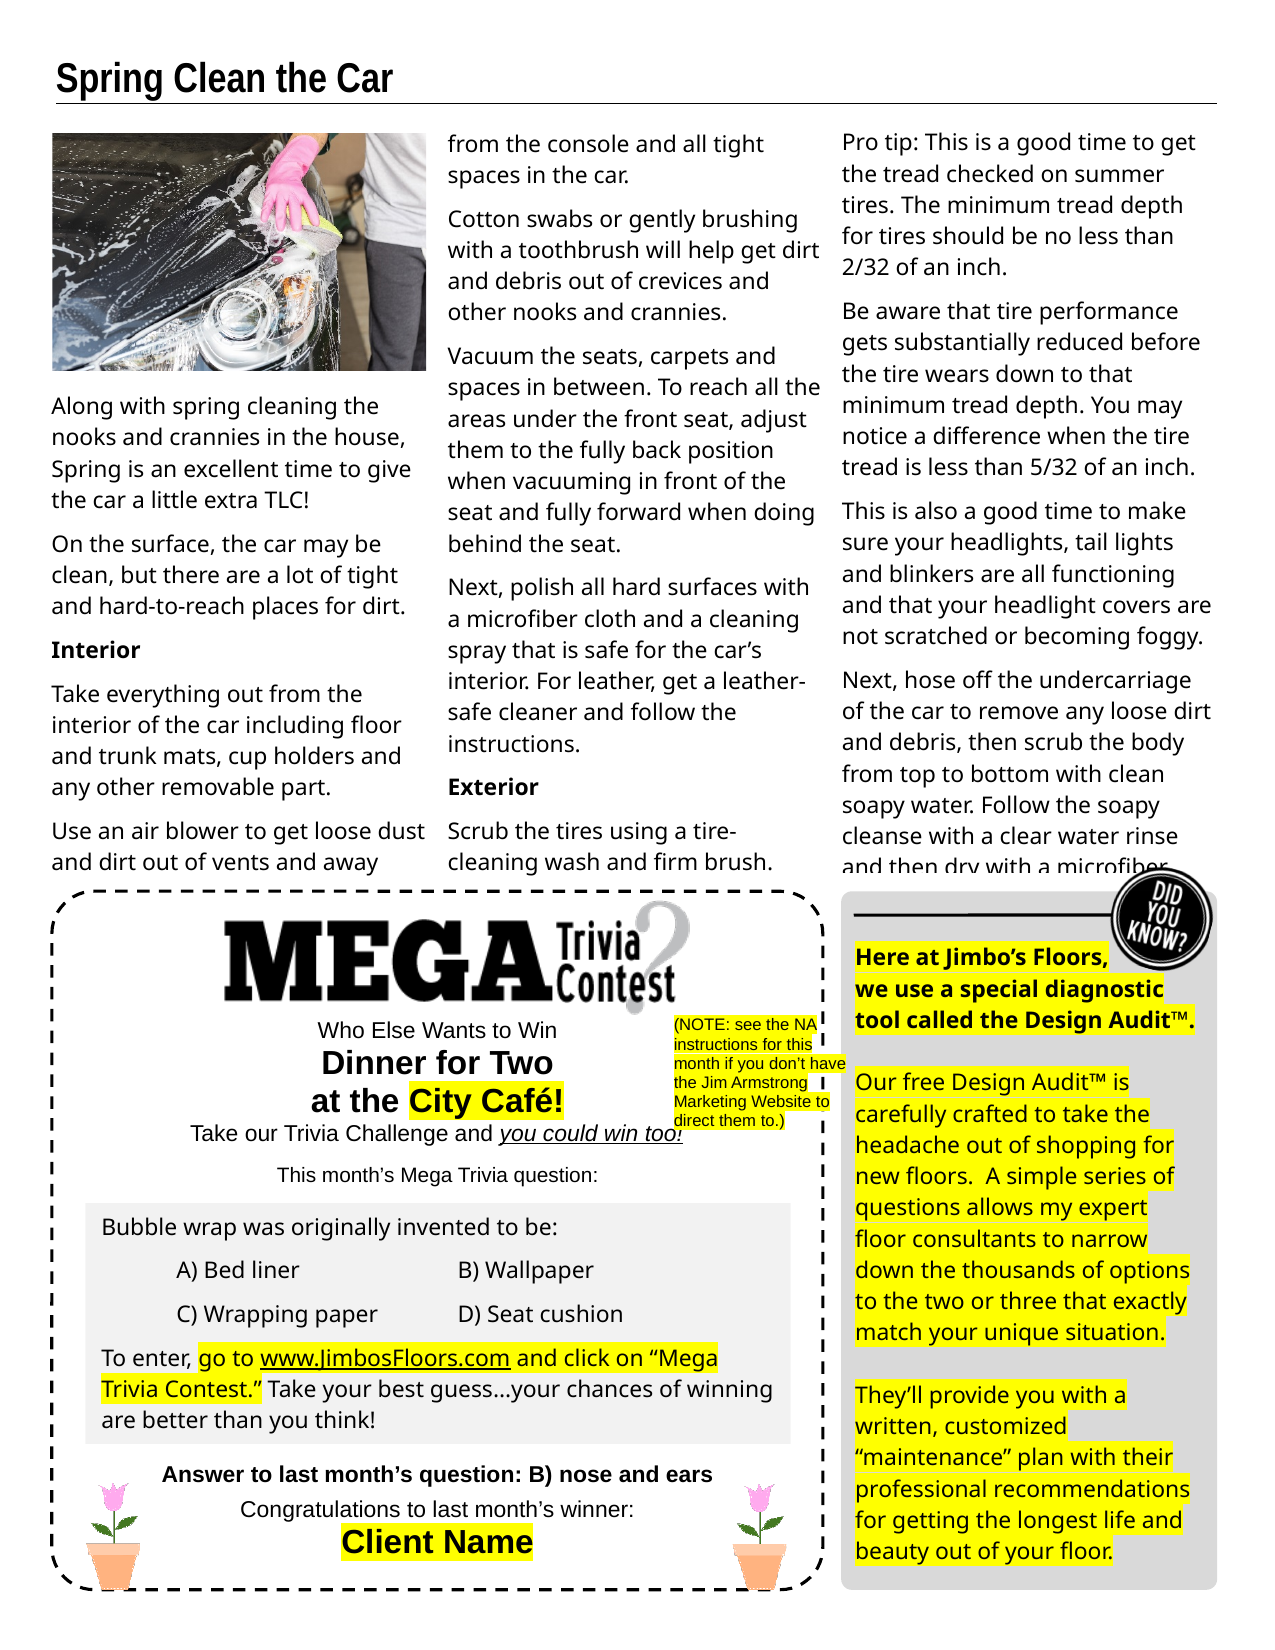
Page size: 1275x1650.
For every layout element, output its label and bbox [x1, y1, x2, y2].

picture [732, 1482, 787, 1590]
picture [1100, 857, 1222, 980]
picture [222, 900, 692, 1017]
picture [86, 1481, 140, 1590]
picture [52, 133, 427, 371]
